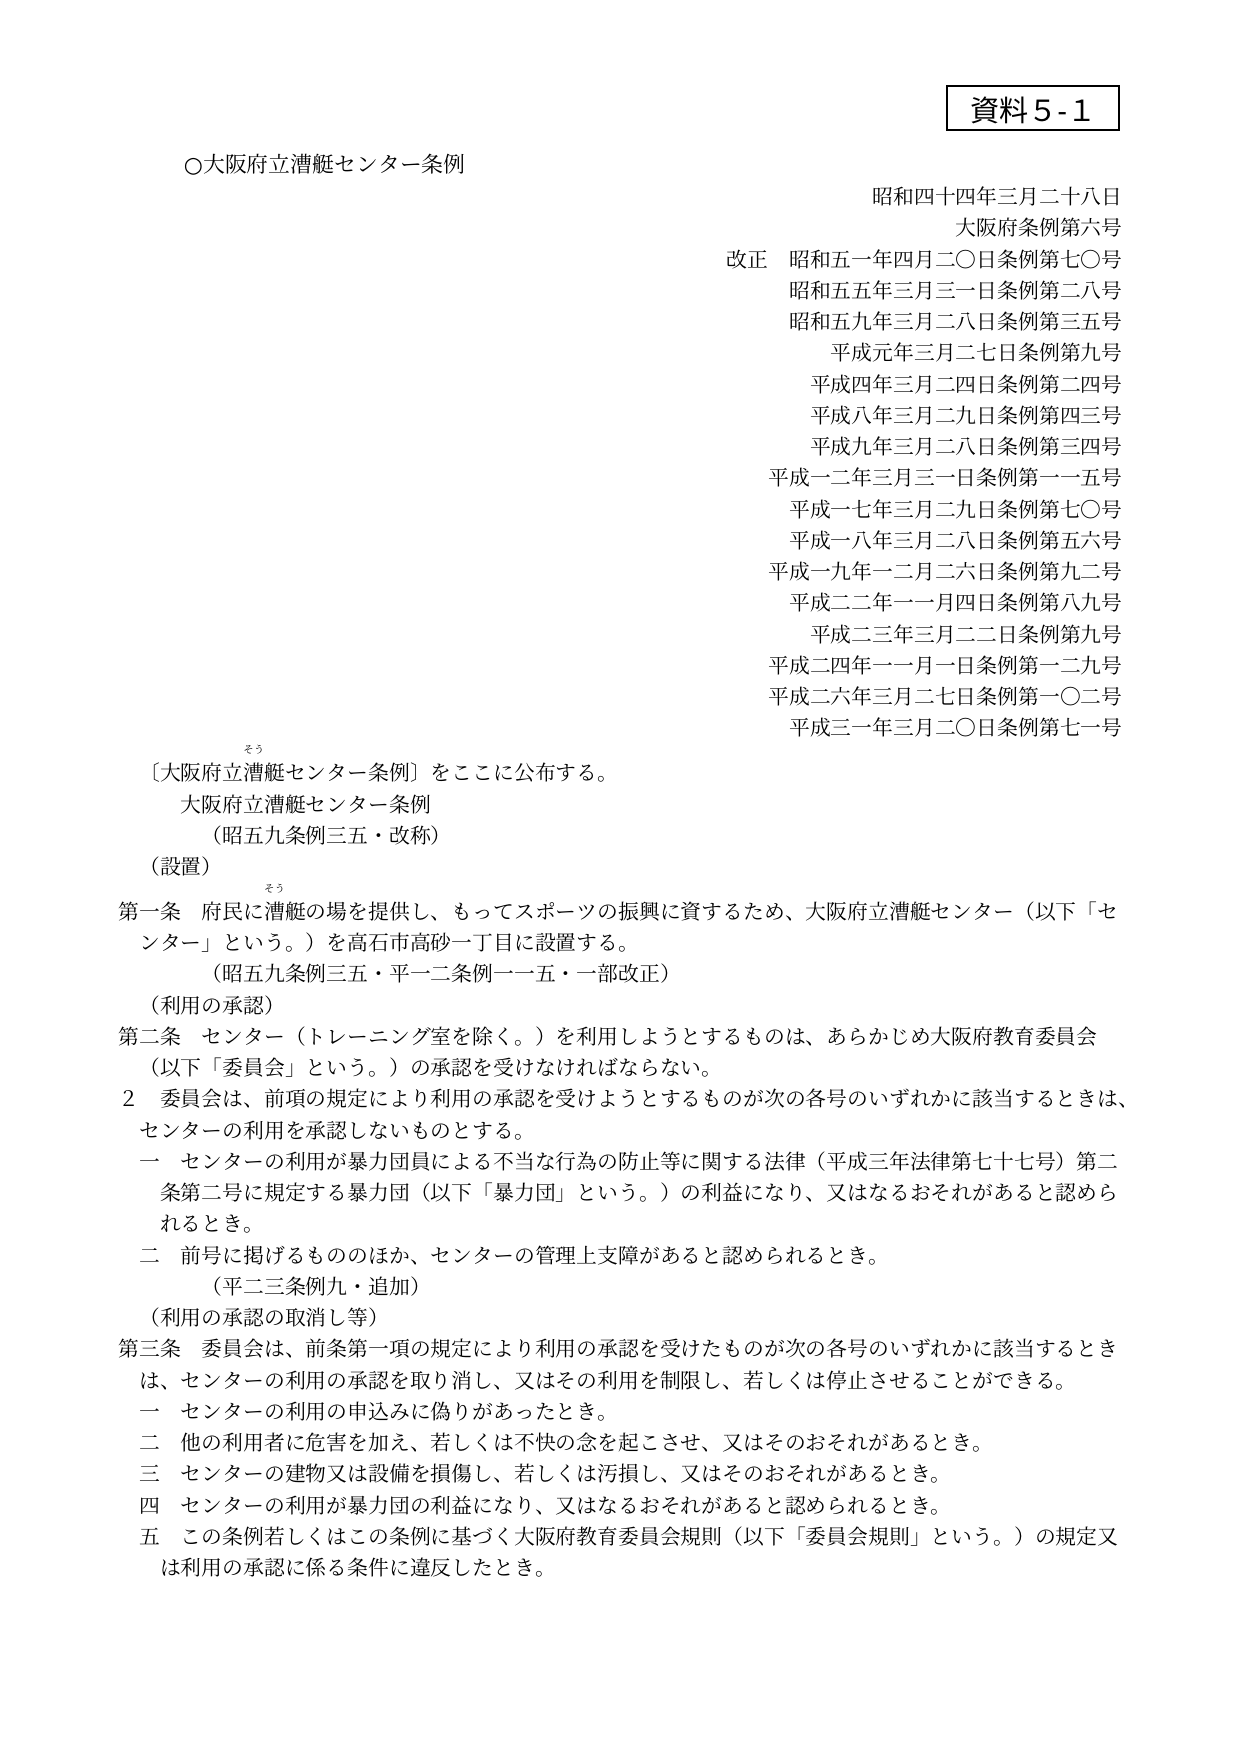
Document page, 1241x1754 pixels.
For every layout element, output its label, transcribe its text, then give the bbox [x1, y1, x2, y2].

text 平成二四年一一月一日条例第一二九号 [118, 648, 1122, 679]
text 昭和四十四年三月二十八日 [118, 179, 1122, 211]
text 平成一九年一二月二六日条例第九二号 [118, 554, 1122, 586]
text （設置） [139, 849, 1122, 880]
text 二 他の利用者に危害を加え、若しくは不快の念を起こさせ、又はそのおそれがあるとき。 [139, 1425, 1122, 1457]
text 昭和五五年三月三一日条例第二八号 [118, 273, 1122, 304]
text 二 前号に掲げるもののほか、センターの管理上支障があると認められるとき。 [139, 1238, 1122, 1269]
text 平成二六年三月二七日条例第一〇二号 [118, 679, 1122, 711]
text 平成二三年三月二二日条例第九号 [118, 617, 1122, 648]
text 平成一二年三月三一日条例第一一五号 [118, 461, 1122, 492]
text 〔大阪府立艇センター条例〕をここに公布する。 [118, 742, 1122, 787]
text （昭五九条例三五・平一二条例一一五・一部改正） [201, 957, 1122, 988]
text 改正 昭和五一年四月二〇日条例第七〇号 [118, 242, 1122, 273]
text 大阪府立漕艇センター条例 [181, 787, 1122, 818]
text （利用の承認の取消し等） [139, 1300, 1122, 1332]
text 第一条 府民に艇の場を提供し、もってスポーツの振興に資するため、大阪府立漕艇センター（以下「センター」という。）を高石市高砂一丁目に設置する。 [118, 880, 1122, 957]
text 大阪府条例第六号 [118, 211, 1122, 242]
text 平成元年三月二七日条例第九号 [118, 336, 1122, 367]
text 平成八年三月二九日条例第四三号 [118, 398, 1122, 429]
text （利用の承認） [139, 988, 1122, 1019]
text 三 センターの建物又は設備を損傷し、若しくは汚損し、又はそのおそれがあるとき。 [139, 1457, 1122, 1488]
text 平成一八年三月二八日条例第五六号 [118, 523, 1122, 554]
text 四 センターの利用が暴力団の利益になり、又はなるおそれがあると認められるとき。 [139, 1488, 1122, 1519]
text 平成二二年一一月四日条例第八九号 [118, 586, 1122, 617]
text 五 この条例若しくはこの条例に基づく大阪府教育委員会規則（以下「委員会規則」という。）の規定又は利用の承認に係る条件に違反したとき。 [139, 1519, 1122, 1582]
text ２ 委員会は、前項の規定により利用の承認を受けようとするものが次の各号のいずれかに該当するときは、センターの利用を承認しないものとする。 [118, 1082, 1122, 1144]
text 第三条 委員会は、前条第一項の規定により利用の承認を受けたものが次の各号のいずれかに該当するときは、センターの利用の承認を取り消し、又はその利用を制限し、若しくは停止させることができる。 [118, 1332, 1122, 1394]
text 平成九年三月二八日条例第三四号 [118, 429, 1122, 461]
text 平成四年三月二四日条例第二四号 [118, 367, 1122, 398]
text （平二三条例九・追加） [201, 1269, 1122, 1300]
text 昭和五九年三月二八日条例第三五号 [118, 304, 1122, 336]
text 平成一七年三月二九日条例第七〇号 [118, 492, 1122, 523]
text 一 センターの利用の申込みに偽りがあったとき。 [139, 1394, 1122, 1425]
text （昭五九条例三五・改称） [201, 818, 1122, 849]
text 平成三一年三月二〇日条例第七一号 [118, 711, 1122, 742]
text ○大阪府立漕艇センター条例 [184, 148, 1122, 179]
text 一 センターの利用が暴力団員による不当な行為の防止等に関する法律（平成三年法律第七十七号）第二条第二号に規定する暴力団（以下「暴力団」という。）の利益になり、又はなるおそれがあると認められるとき。 [139, 1144, 1122, 1238]
text 第二条 センター（トレーニング室を除く。）を利用しようとするものは、あらかじめ大阪府教育委員会（以下「委員会」という。）の承認を受けなければならない。 [118, 1019, 1122, 1082]
